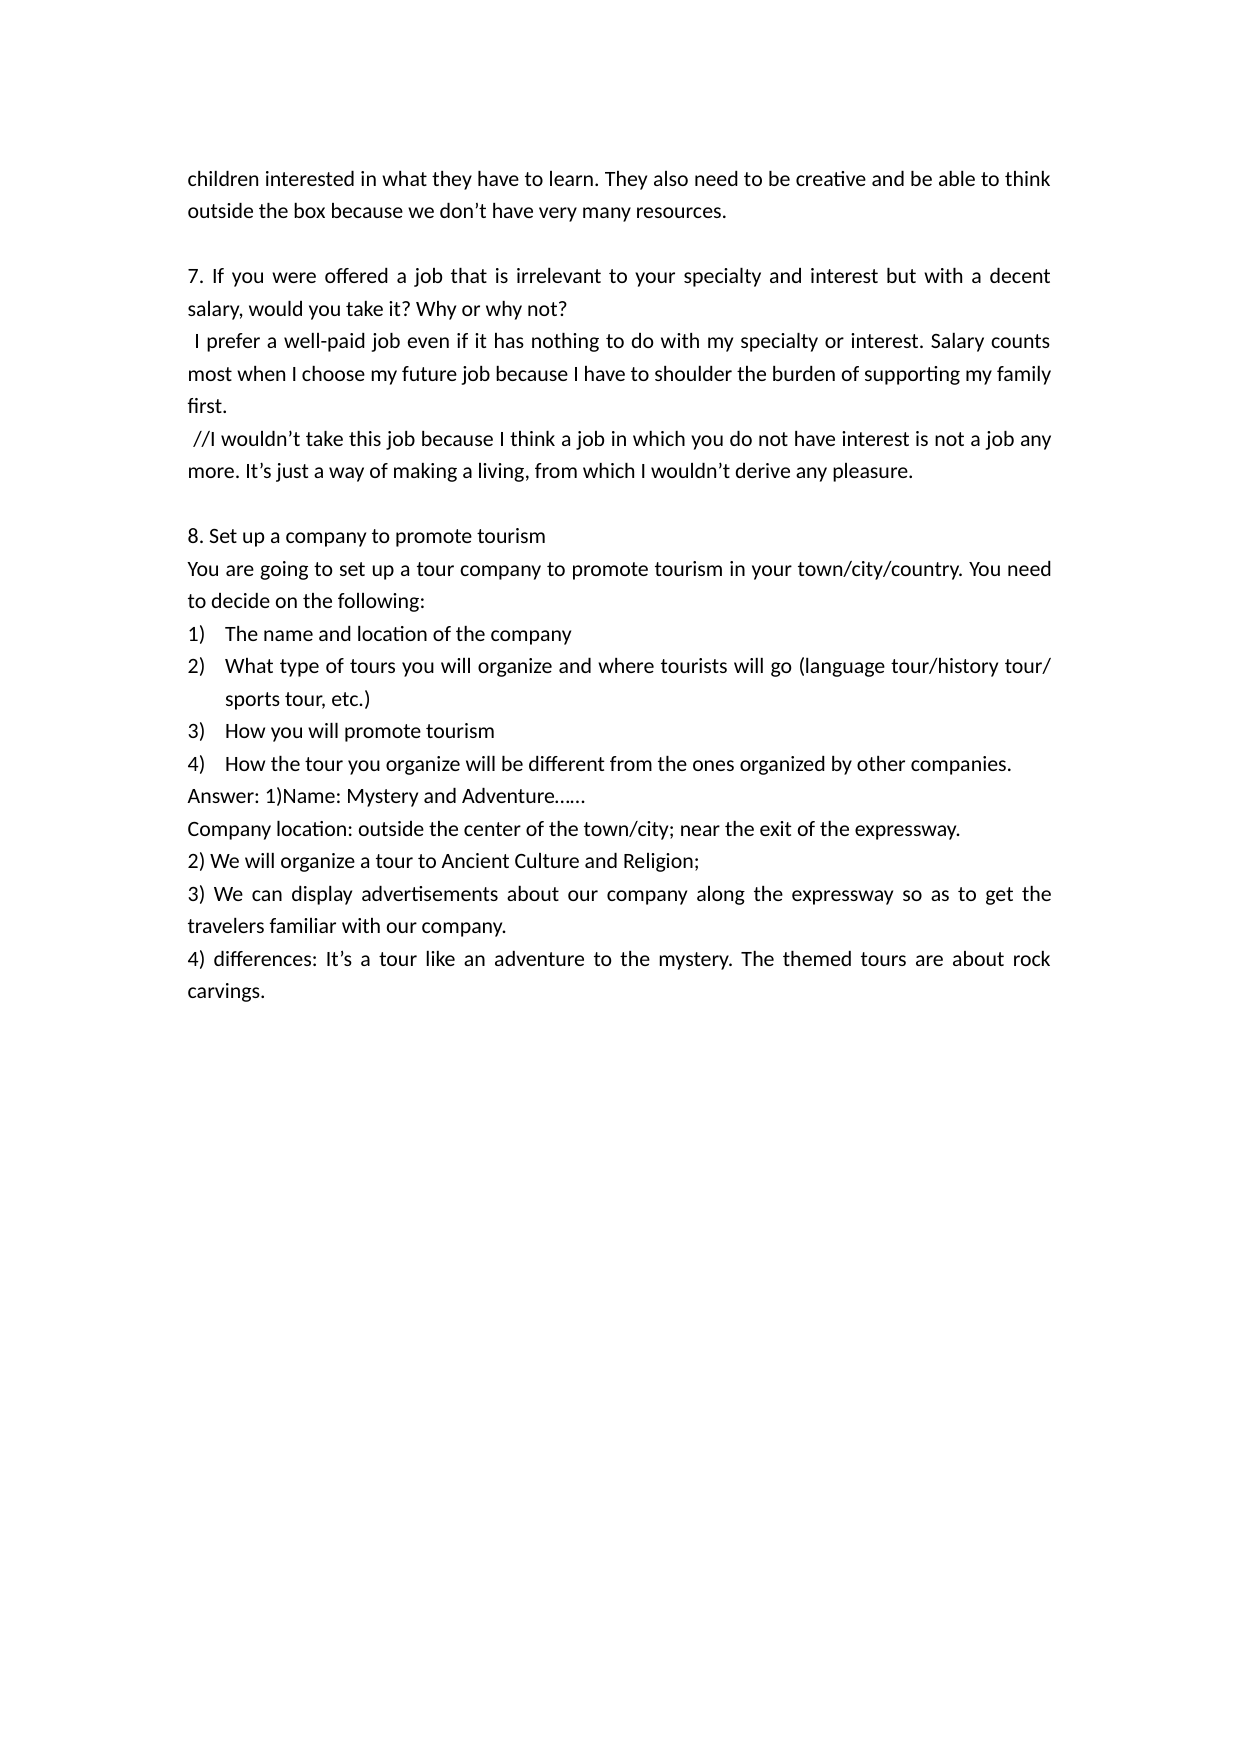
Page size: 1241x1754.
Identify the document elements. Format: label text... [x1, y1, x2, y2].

text I prefer a well-paid job even if it has nothing to do with my specialty or interest. Salary counts most when I choose my future job because I have to shoulder the burden of supporting my family first. [187, 324, 1053, 422]
text Company location: outside the center of the town/city; near the exit of the expressway. [187, 812, 1053, 844]
list What type of tours you will organize and where tourists will go (language tour/history tour/ sports tour, etc.) [187, 649, 1053, 714]
text You are going to set up a tour company to promote tourism in your town/city/country. You need to decide on the following: [187, 552, 1053, 617]
list How the tour you organize will be different from the ones organized by other companies. [187, 747, 1053, 779]
text //I wouldn’t take this job because I think a job in which you do not have interest is not a job any more. It’s just a way of making a living, from which I wouldn’t derive any pleasure. [187, 422, 1053, 487]
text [187, 162, 1053, 227]
text 7. If you were offered a job that is irrelevant to your specialty and interest but with a decent salary, would you take it? Why or why not? [187, 259, 1053, 324]
text 4) differences: It’s a tour like an adventure to the mystery. The themed tours are about rock carvings. [187, 942, 1053, 1007]
list How you will promote tourism [187, 714, 1053, 747]
text Answer: 1)Name: Mystery and Adventure…… [187, 779, 1053, 812]
text 3) We can display advertisements about our company along the expressway so as to get the travelers familiar with our company. [187, 877, 1053, 942]
list The name and location of the company [187, 617, 1053, 649]
text 8. Set up a company to promote tourism [187, 519, 1053, 552]
text 2) We will organize a tour to Ancient Culture and Religion; [187, 844, 1053, 877]
